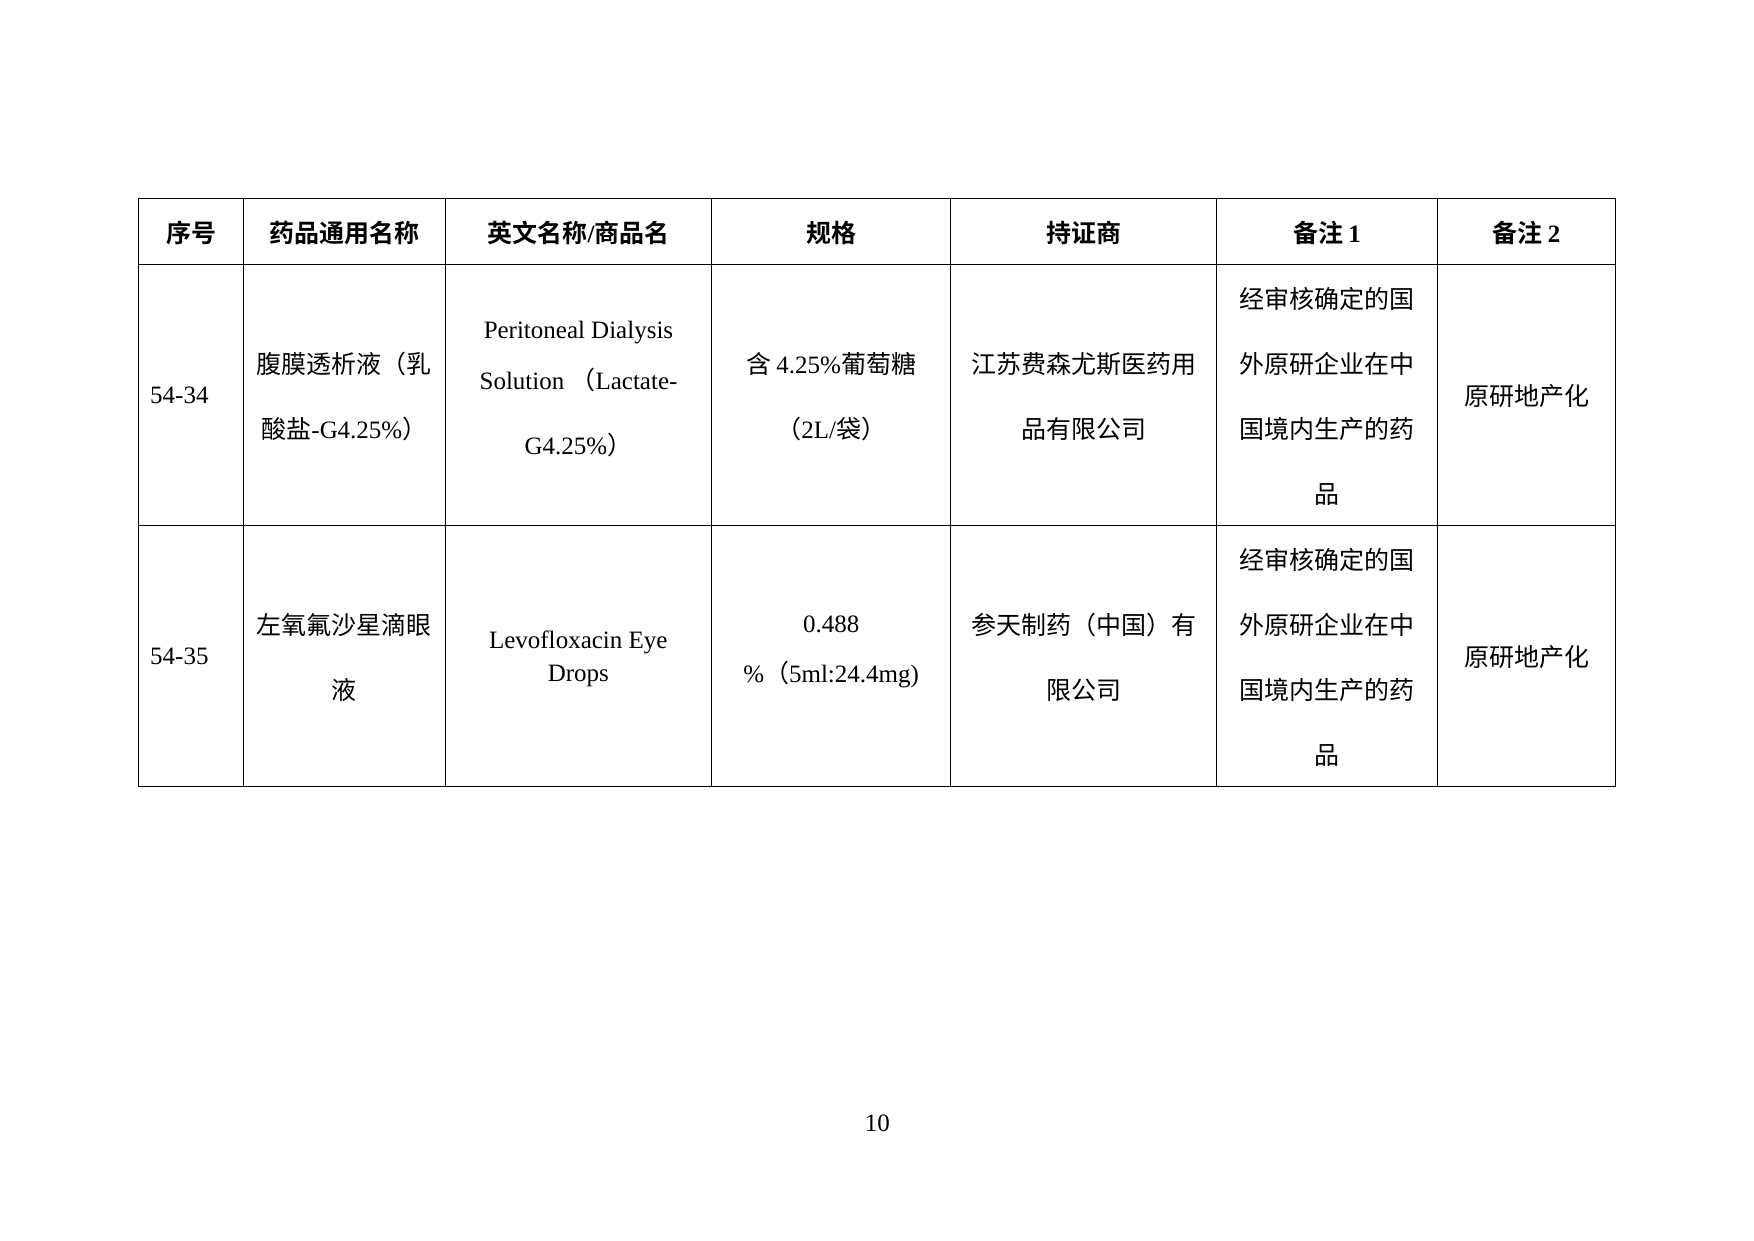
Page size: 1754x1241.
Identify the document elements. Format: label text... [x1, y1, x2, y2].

table_cell [139, 265, 243, 525]
table_header 序号 [139, 199, 243, 264]
table_header 备注2 [1438, 199, 1615, 264]
table_cell 经审核确定的国外原研企业在中国境内生产的药品 [1217, 526, 1437, 786]
table_cell 原研地产化 [1438, 526, 1615, 786]
table_cell 原研地产化 [1438, 265, 1615, 525]
table_cell 腹膜透析液（乳酸盐-G4.25%） [244, 265, 445, 525]
table_cell [139, 526, 243, 786]
table_cell 0.488%（5ml:24.4mg) [712, 526, 950, 786]
table_cell Peritoneal Dialysis Solution （Lactate-G4.25%） [446, 265, 711, 525]
table_cell Levofloxacin Eye Drops [446, 526, 711, 786]
table_header 药品通用名称 [244, 199, 445, 264]
table_cell 参天制药（中国）有限公司 [951, 526, 1216, 786]
table_header 规格 [712, 199, 950, 264]
table_cell 含4.25%葡萄糖（2L/袋） [712, 265, 950, 525]
table_header 备注1 [1217, 199, 1437, 264]
table_cell 左氧氟沙星滴眼液 [244, 526, 445, 786]
table_header 持证商 [951, 199, 1216, 264]
table_cell 江苏费森尤斯医药用品有限公司 [951, 265, 1216, 525]
table_cell 经审核确定的国外原研企业在中国境内生产的药品 [1217, 265, 1437, 525]
table_header 英文名称/商品名 [446, 199, 711, 264]
